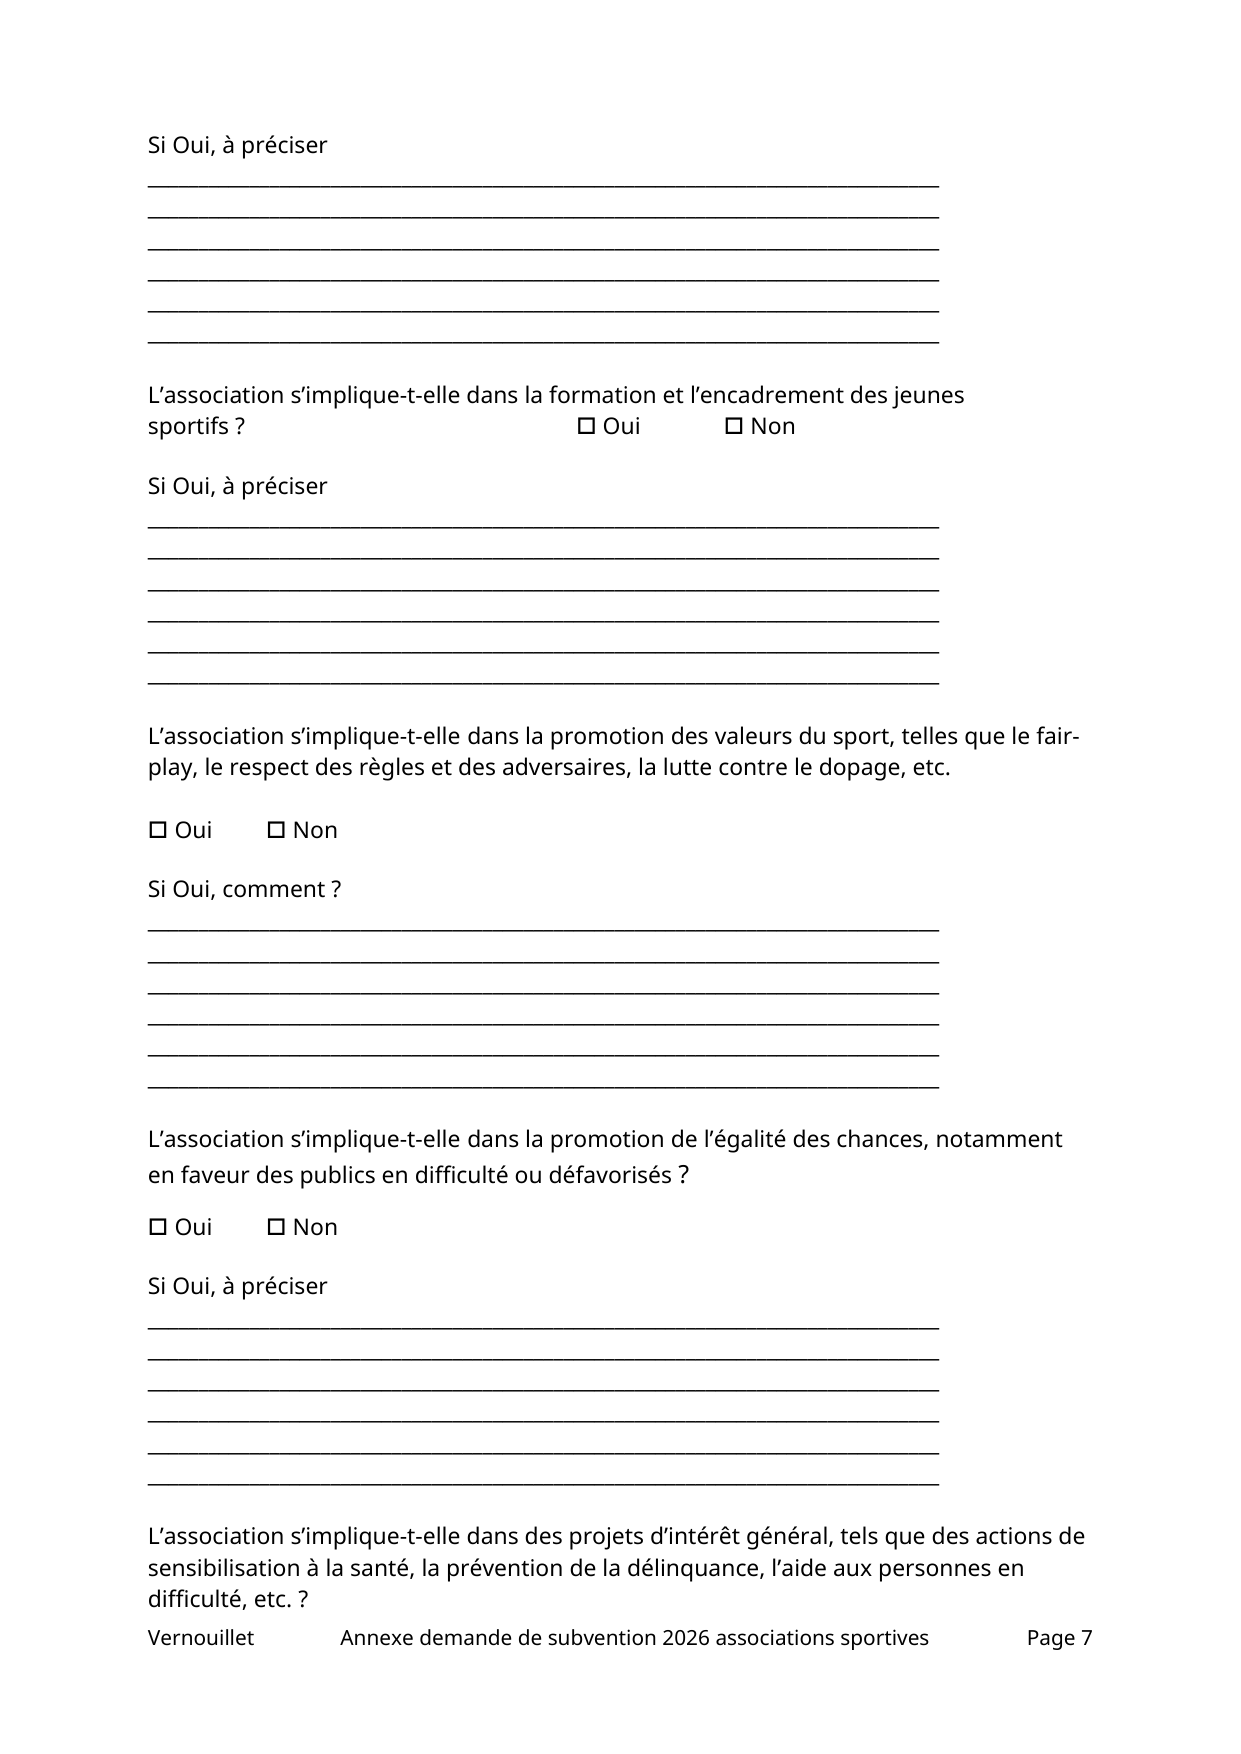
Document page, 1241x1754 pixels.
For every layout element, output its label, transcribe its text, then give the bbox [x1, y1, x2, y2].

text Oui Non [148, 1211, 1092, 1242]
text Si Oui, à préciser [148, 1270, 1092, 1302]
text L’association s’implique-t-elle dans la formation et l’encadrement des jeunes sportifs ? Oui Non [148, 379, 1092, 441]
text L’association s’implique-t-elle dans la promotion de l’égalité des chances, notamment en faveur des publics en difficulté ou défavorisés ? [148, 1123, 1092, 1191]
text L’association s’implique-t-elle dans la promotion des valeurs du sport, telles que le fair-play, le respect des règles et des adversaires, la lutte contre le dopage, etc. [148, 720, 1092, 782]
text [148, 160, 1092, 348]
text Si Oui, à préciser [148, 129, 1092, 160]
text Si Oui, comment ? [148, 873, 1092, 904]
text L’association s’implique-t-elle dans des projets d’intérêt général, tels que des actions de sensibilisation à la santé, la prévention de la délinquance, l’aide aux personnes en difficulté, etc. ? [148, 1520, 1092, 1614]
text Oui Non [148, 813, 1092, 845]
text Si Oui, à préciser [148, 470, 1092, 501]
